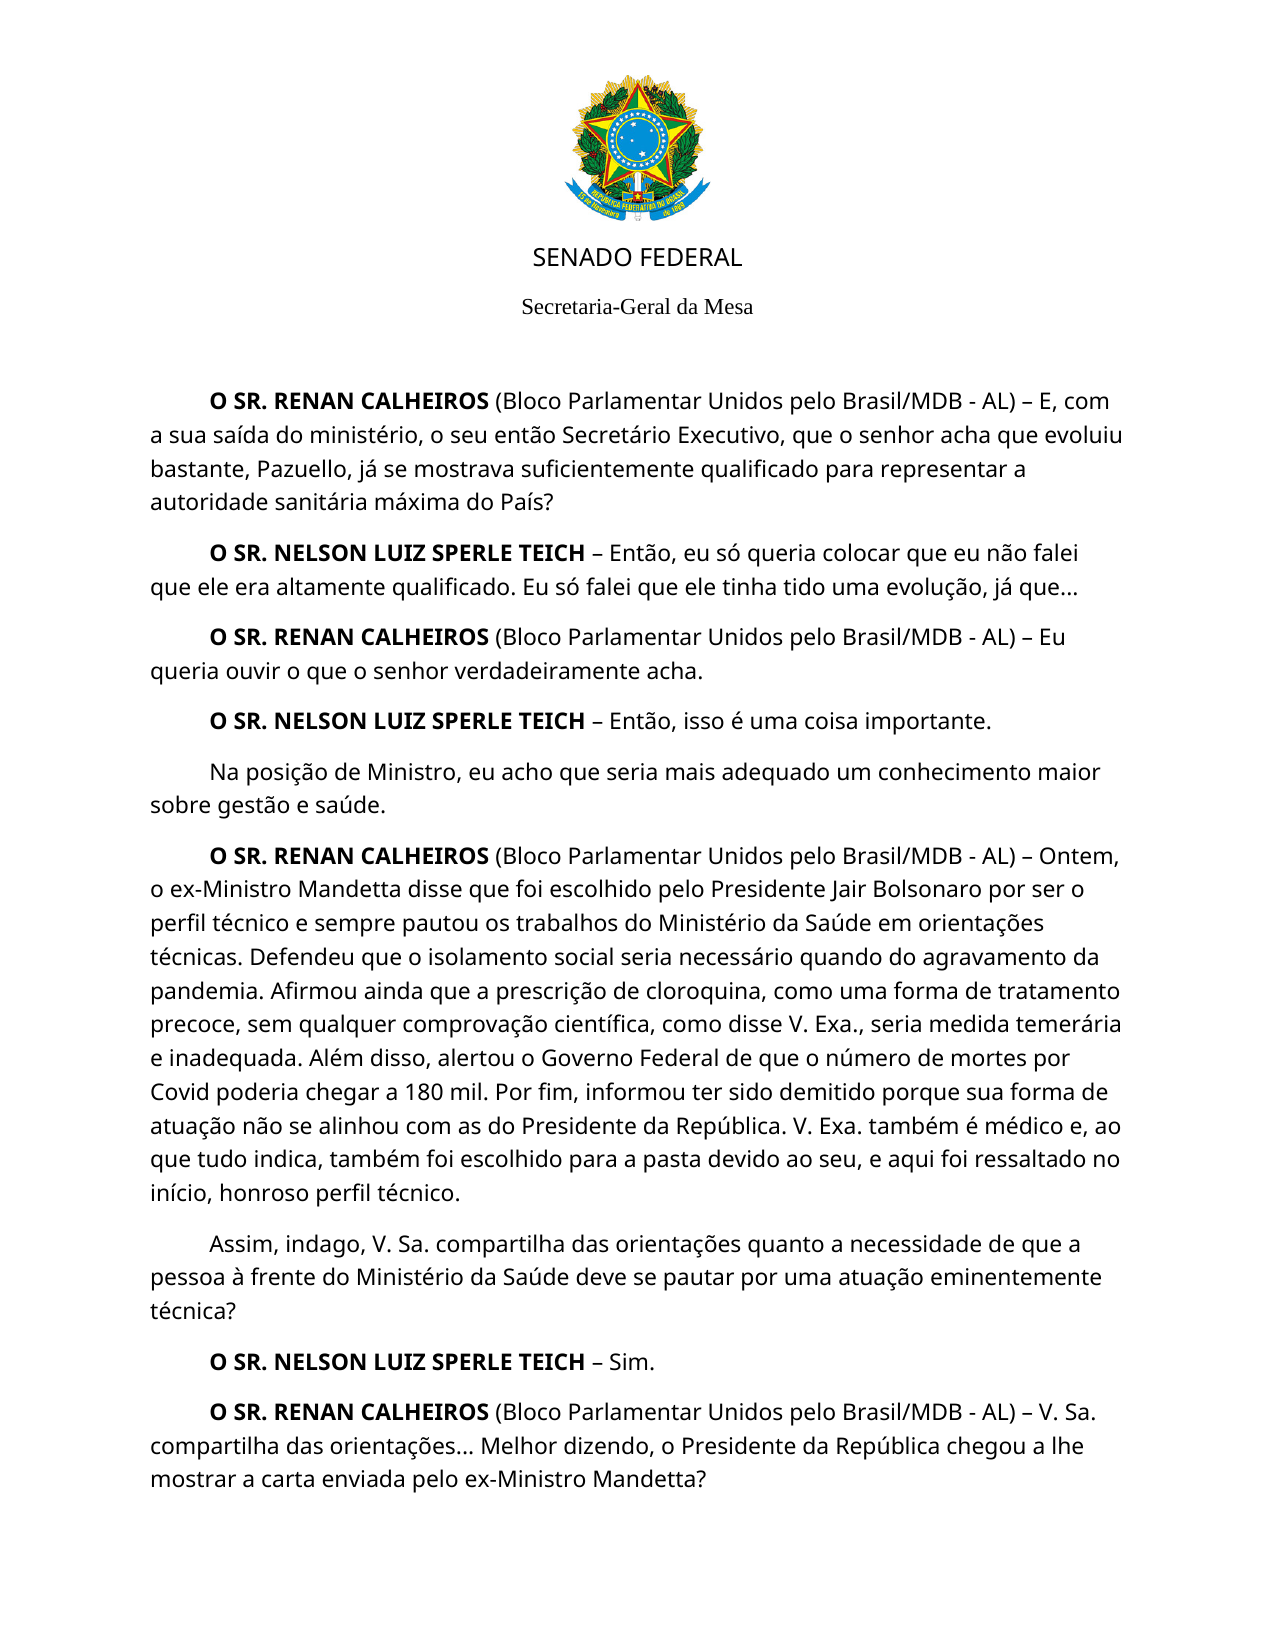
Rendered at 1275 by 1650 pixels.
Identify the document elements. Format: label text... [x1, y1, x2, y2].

text O SR. NELSON LUIZ SPERLE TEICH – Sim. [150, 1345, 1125, 1377]
text O SR. RENAN CALHEIROS (Bloco Parlamentar Unidos pelo Brasil/MDB - AL) – V. Sa. compartilha das orientações... Melhor dizendo, o Presidente da República chegou a lhe mostrar a carta enviada pelo ex-Ministro Mandetta? [150, 1396, 1125, 1494]
picture [564, 75, 711, 221]
text O SR. RENAN CALHEIROS (Bloco Parlamentar Unidos pelo Brasil/MDB - AL) – Eu queria ouvir o que o senhor verdadeiramente acha. [150, 621, 1125, 686]
text O SR. NELSON LUIZ SPERLE TEICH – Então, isso é uma coisa importante. [150, 705, 1125, 736]
text O SR. RENAN CALHEIROS (Bloco Parlamentar Unidos pelo Brasil/MDB - AL) – E, com a sua saída do ministério, o seu então Secretário Executivo, que o senhor acha que evoluiu bastante, Pazuello, já se mostrava suficientemente qualificado para representar a autoridade sanitária máxima do País? [150, 385, 1125, 517]
text O SR. RENAN CALHEIROS (Bloco Parlamentar Unidos pelo Brasil/MDB - AL) – Ontem, o ex-Ministro Mandetta disse que foi escolhido pelo Presidente Jair Bolsonaro por ser o perfil técnico e sempre pautou os trabalhos do Ministério da Saúde em orientações técnicas. Defendeu que o isolamento social seria necessário quando do agravamento da pandemia. Afirmou ainda que a prescrição de cloroquina, como uma forma de tratamento precoce, sem qualquer comprovação científica, como disse V. Exa., seria medida temerária e inadequada. Além disso, alertou o Governo Federal de que o número de mortes por Covid poderia chegar a 180 mil. Por fim, informou ter sido demitido porque sua forma de atuação não se alinhou com as do Presidente da República. V. Exa. também é médico e, ao que tudo indica, também foi escolhido para a pasta devido ao seu, e aqui foi ressaltado no início, honroso perfil técnico. [150, 839, 1125, 1208]
text O SR. NELSON LUIZ SPERLE TEICH – Então, eu só queria colocar que eu não falei que ele era altamente qualificado. Eu só falei que ele tinha tido uma evolução, já que... [150, 537, 1125, 602]
text Assim, indago, V. Sa. compartilha das orientações quanto a necessidade de que a pessoa à frente do Ministério da Saúde deve se pautar por uma atuação eminentemente técnica? [150, 1227, 1125, 1326]
text Na posição de Ministro, eu acho que seria mais adequado um conhecimento maior sobre gestão e saúde. [150, 755, 1125, 820]
